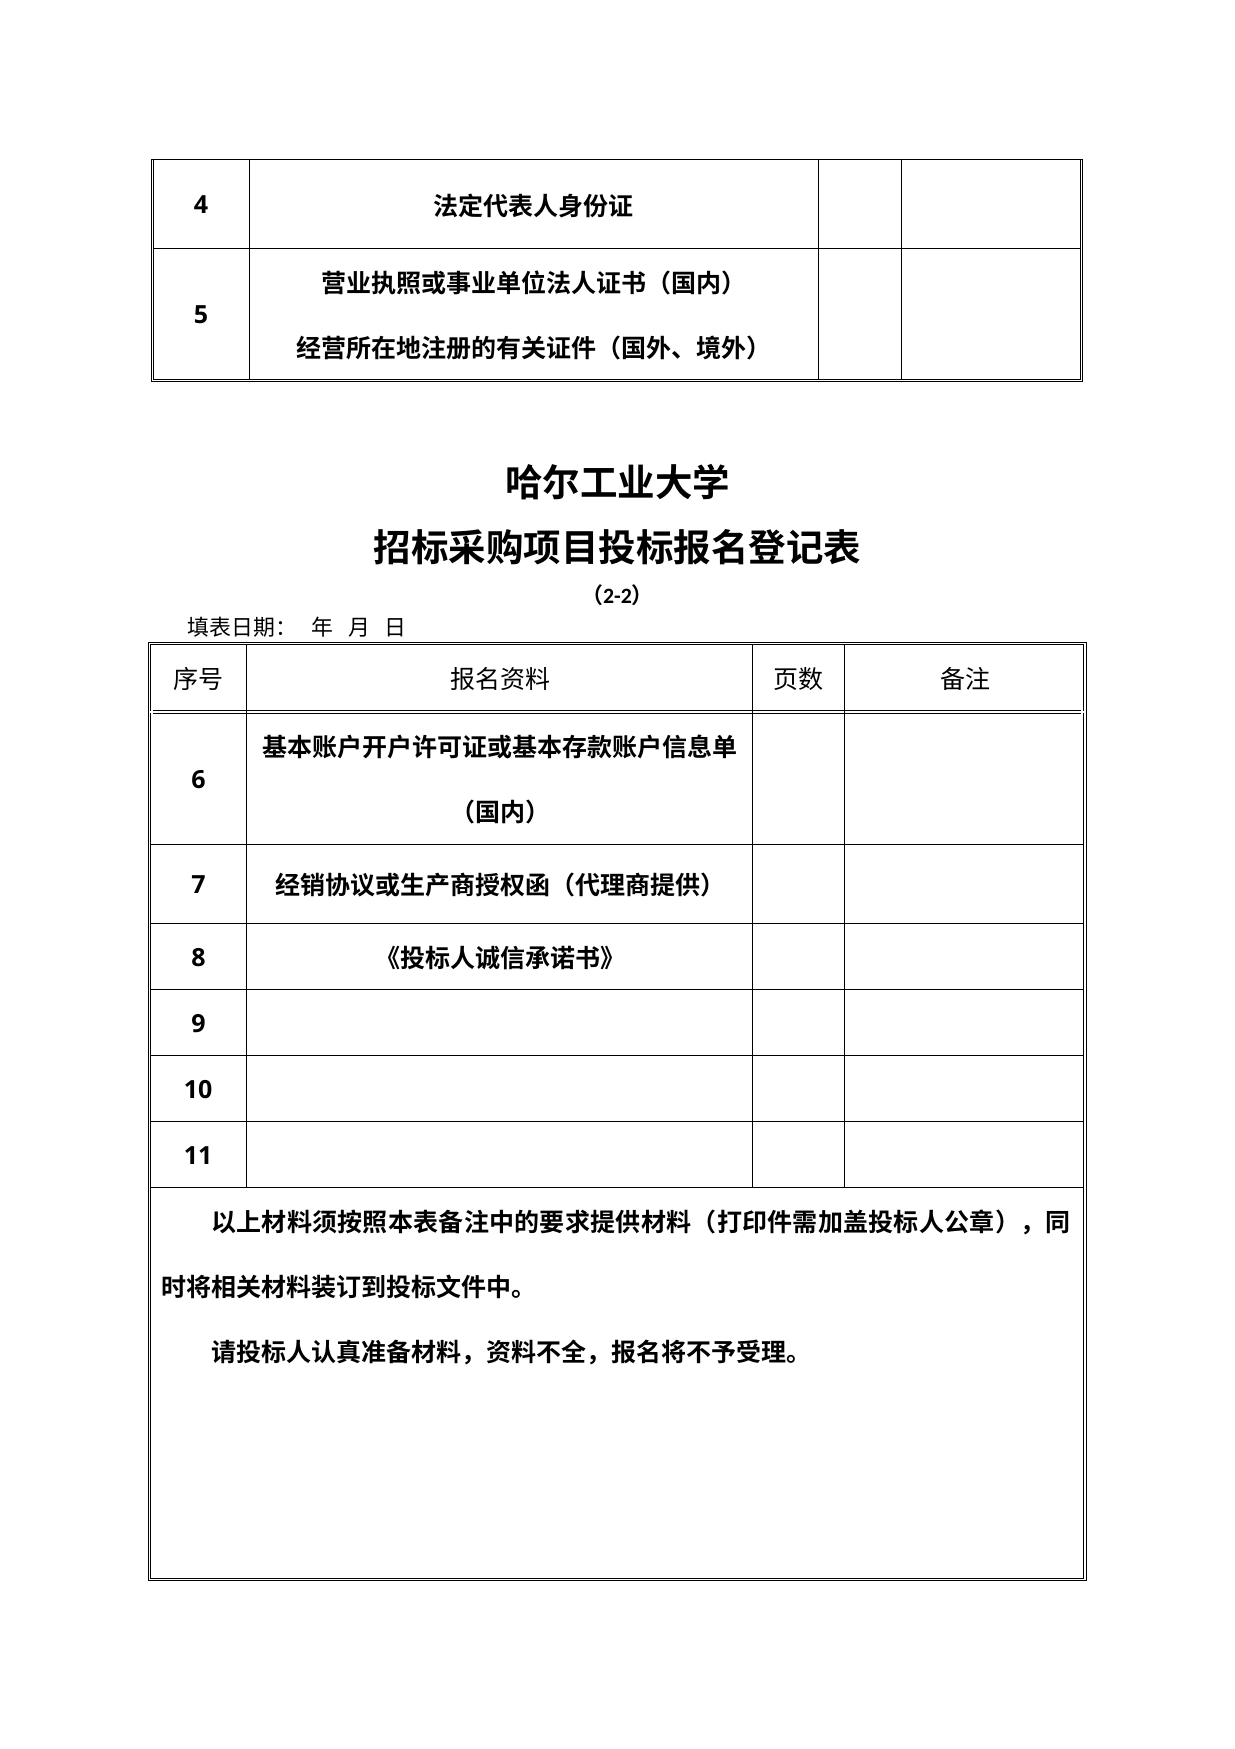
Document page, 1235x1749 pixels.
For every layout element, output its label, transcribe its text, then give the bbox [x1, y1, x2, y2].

table_cell [902, 249, 1080, 379]
table_cell 营业执照或事业单位法人证书（国内） 经营所在地注册的有关证件（国外、境外） [250, 249, 818, 379]
table_cell [753, 990, 844, 1055]
table_cell [819, 249, 901, 379]
table_cell [845, 710, 1085, 843]
text 招标采购项目投标报名登记表 [187, 512, 1047, 577]
table_cell [819, 160, 901, 248]
table_cell [902, 160, 1080, 248]
table_cell 11 [151, 1122, 246, 1187]
table_header 备注 [845, 645, 1083, 710]
table_cell [247, 990, 752, 1055]
table_cell [247, 1122, 752, 1187]
table_cell 8 [151, 924, 246, 989]
table_cell [753, 845, 844, 923]
table_cell [753, 1122, 844, 1187]
table_cell [845, 924, 1083, 989]
table_cell [247, 1056, 752, 1121]
table_cell 经销协议或生产商授权函（代理商提供） [247, 845, 752, 923]
text 哈尔工业大学 [187, 447, 1047, 512]
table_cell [151, 1188, 1083, 1578]
table_cell 法定代表人身份证 [250, 160, 818, 248]
table_cell 《投标人诚信承诺书》 [247, 924, 752, 989]
table_cell 7 [151, 845, 246, 923]
text 填表日期： 年 月 日 [187, 610, 1047, 642]
table_header 页数 [753, 645, 844, 710]
table_cell [845, 845, 1083, 923]
table_cell 6 [150, 710, 246, 843]
table_cell 基本账户开户许可证或基本存款账户信息单（国内） [247, 714, 752, 843]
table_cell 5 [154, 249, 249, 379]
table_cell [845, 1122, 1083, 1187]
table_cell 4 [154, 160, 249, 248]
table_cell [753, 1056, 844, 1121]
table_cell [845, 1056, 1083, 1121]
table_cell [753, 924, 844, 989]
text （2-2） [187, 577, 1047, 610]
table_header 序号 [151, 645, 246, 710]
table_cell 10 [151, 1056, 246, 1121]
table_header 报名资料 [247, 645, 752, 710]
table_cell [753, 714, 844, 843]
table_cell [845, 990, 1083, 1055]
table_cell 9 [151, 990, 246, 1055]
